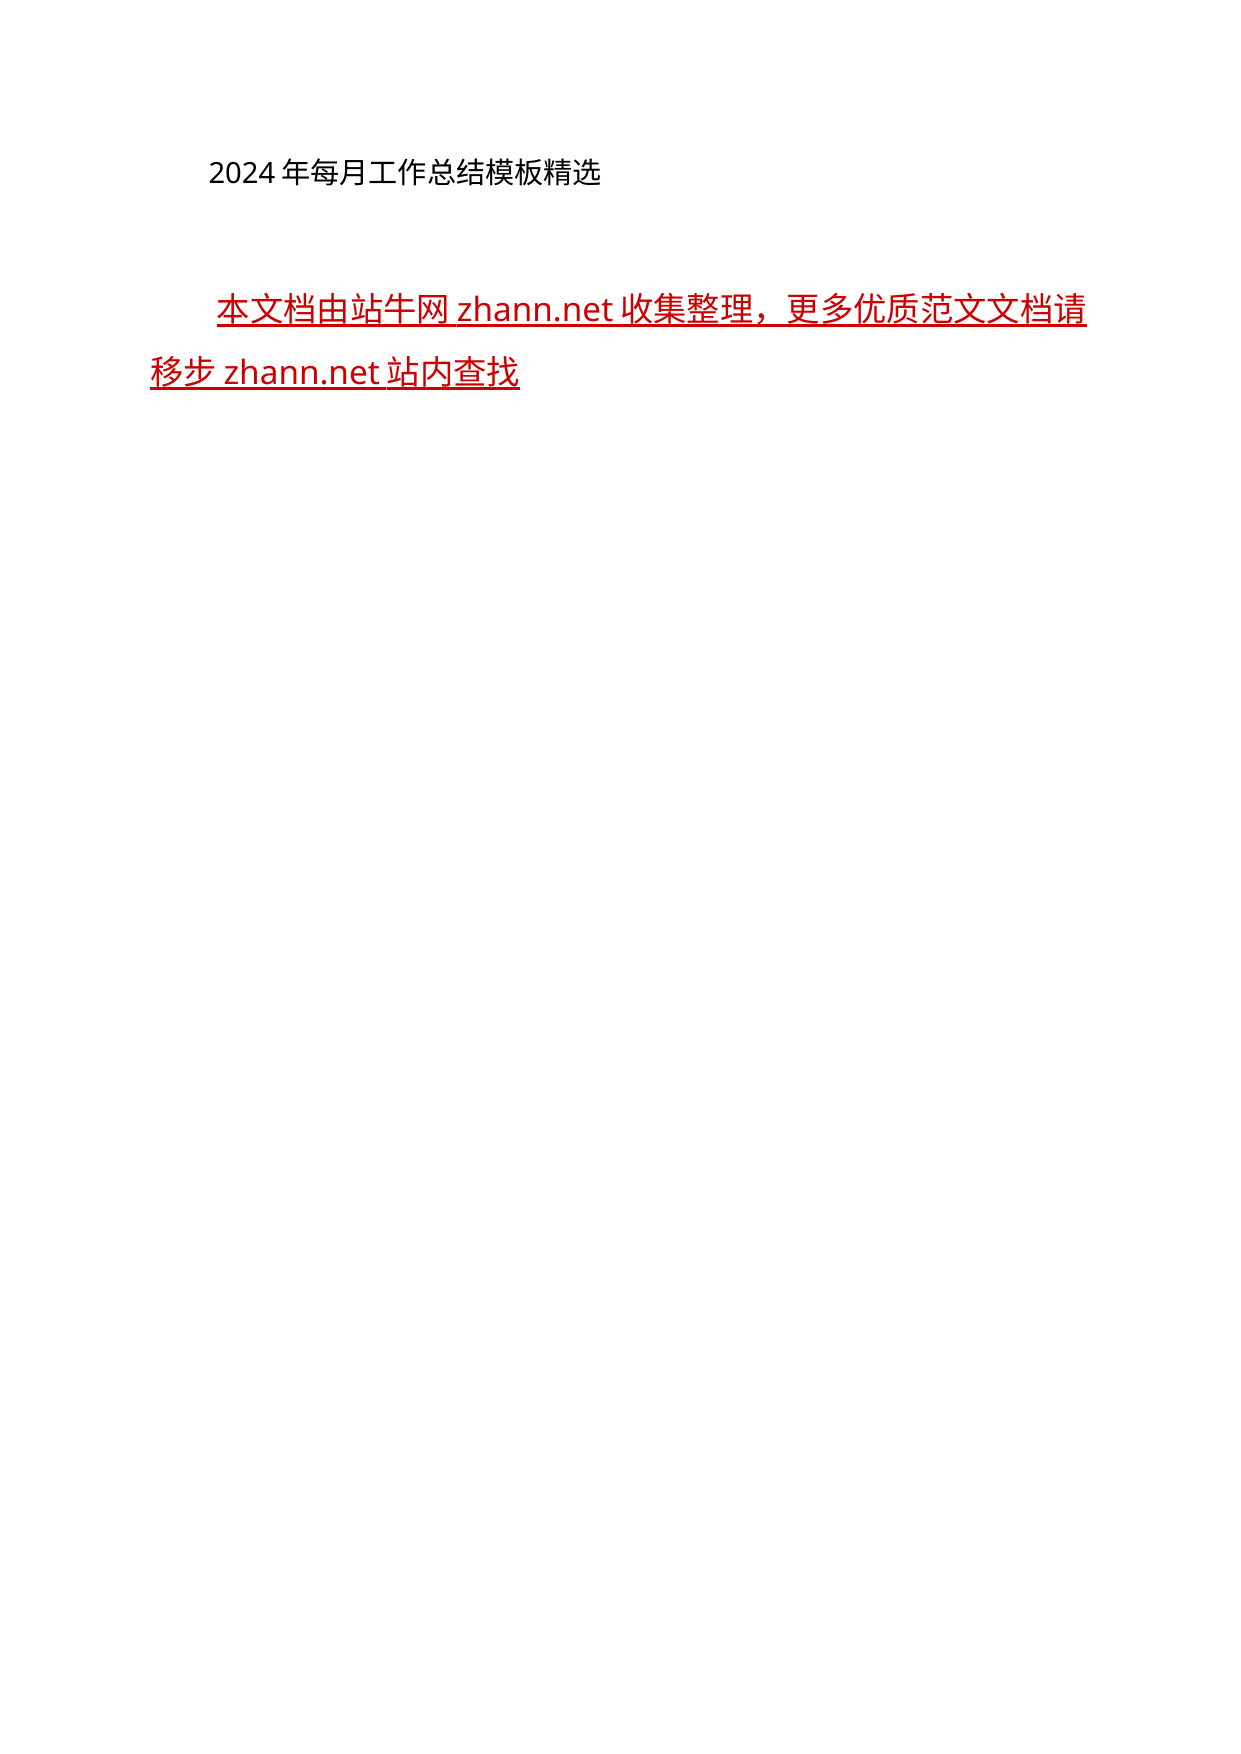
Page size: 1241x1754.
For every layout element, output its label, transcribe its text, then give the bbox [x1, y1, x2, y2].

text 本文档由站牛网zhann.net收集整理，更多优质范文文档请移步zhann.net站内查找 [150, 283, 1090, 394]
text 2024年每月工作总结模板精选 [150, 150, 1090, 192]
